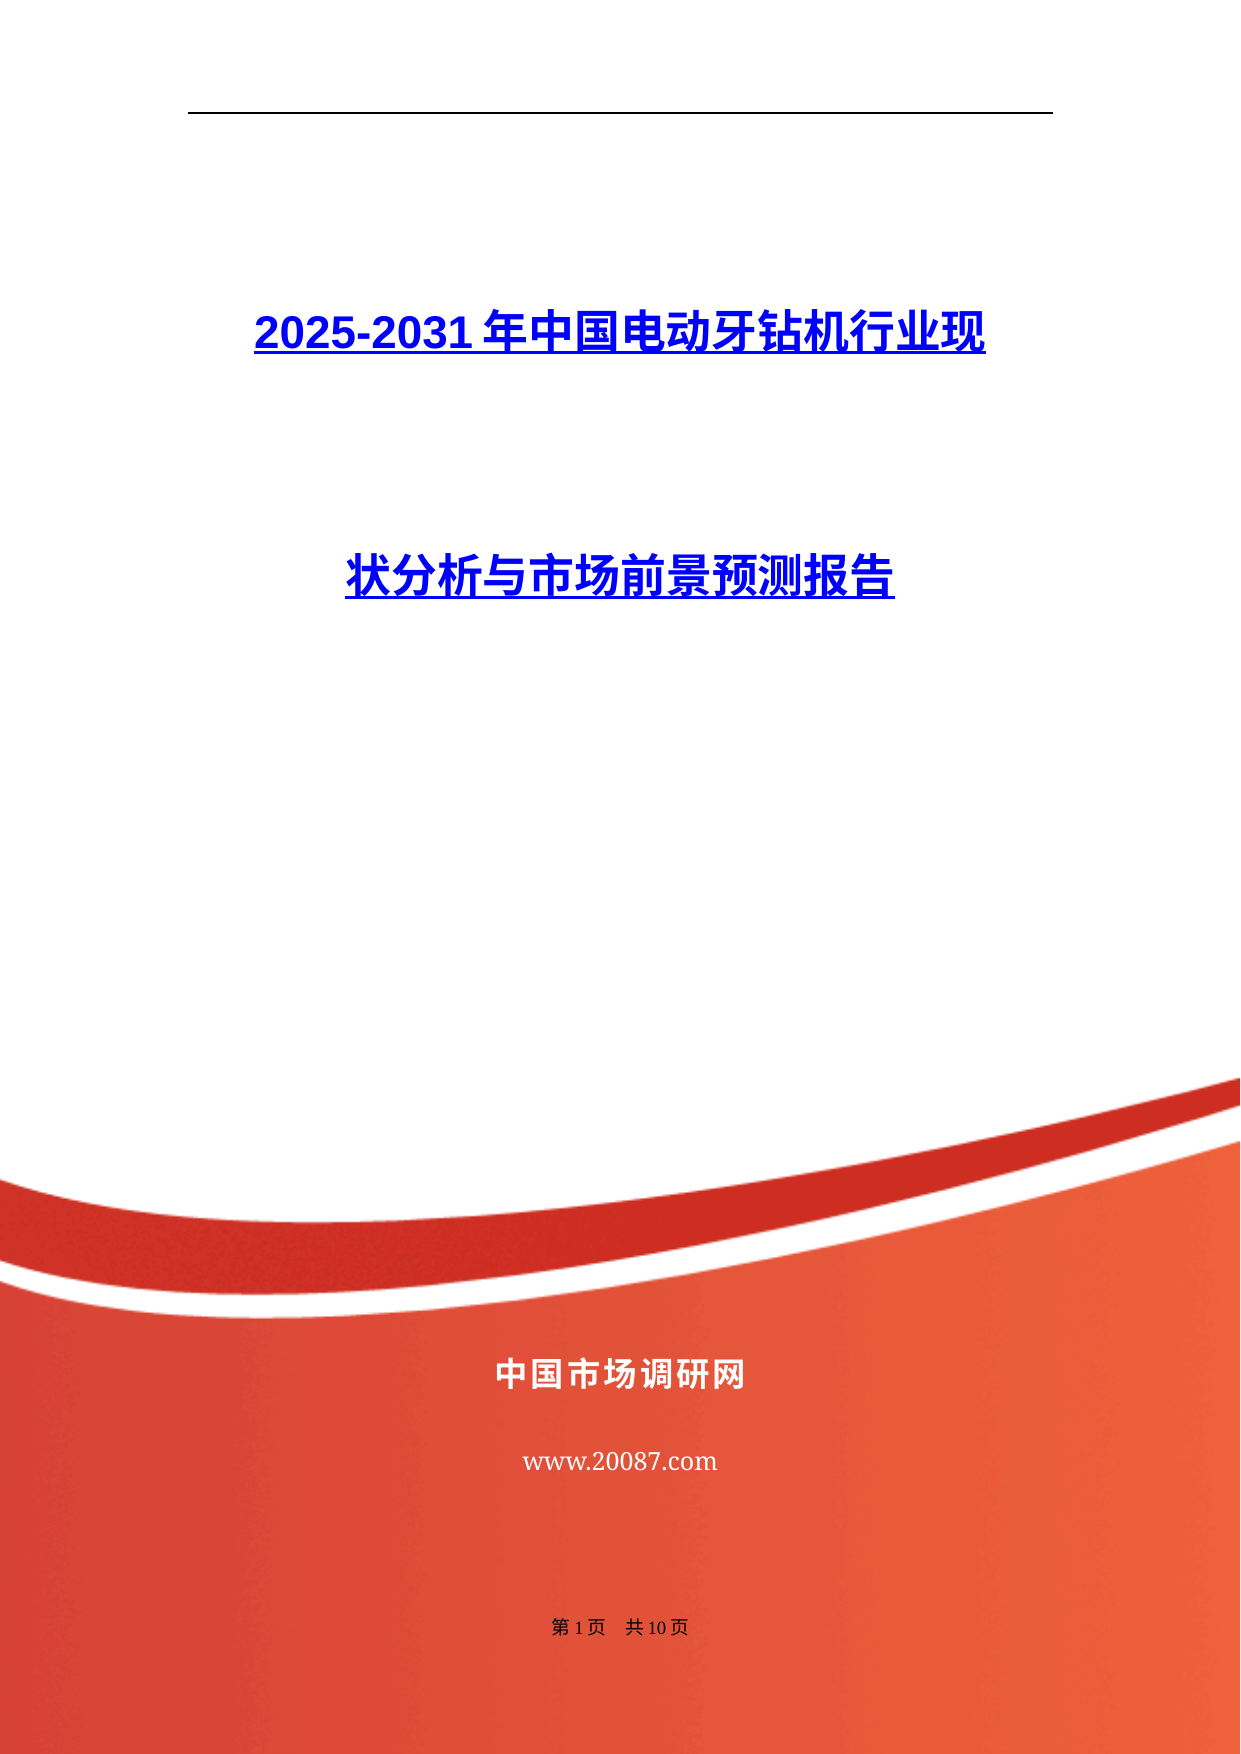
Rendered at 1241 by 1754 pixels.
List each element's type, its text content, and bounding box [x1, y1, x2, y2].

subtitle 中国市场调研网 [187, 1339, 1053, 1404]
table_header 2025-2031年中国电动牙钻机行业现状分析与市场前景预测报告 [188, 207, 1053, 773]
text www.20087.com [187, 1428, 1053, 1493]
picture [0, 1006, 1241, 1754]
